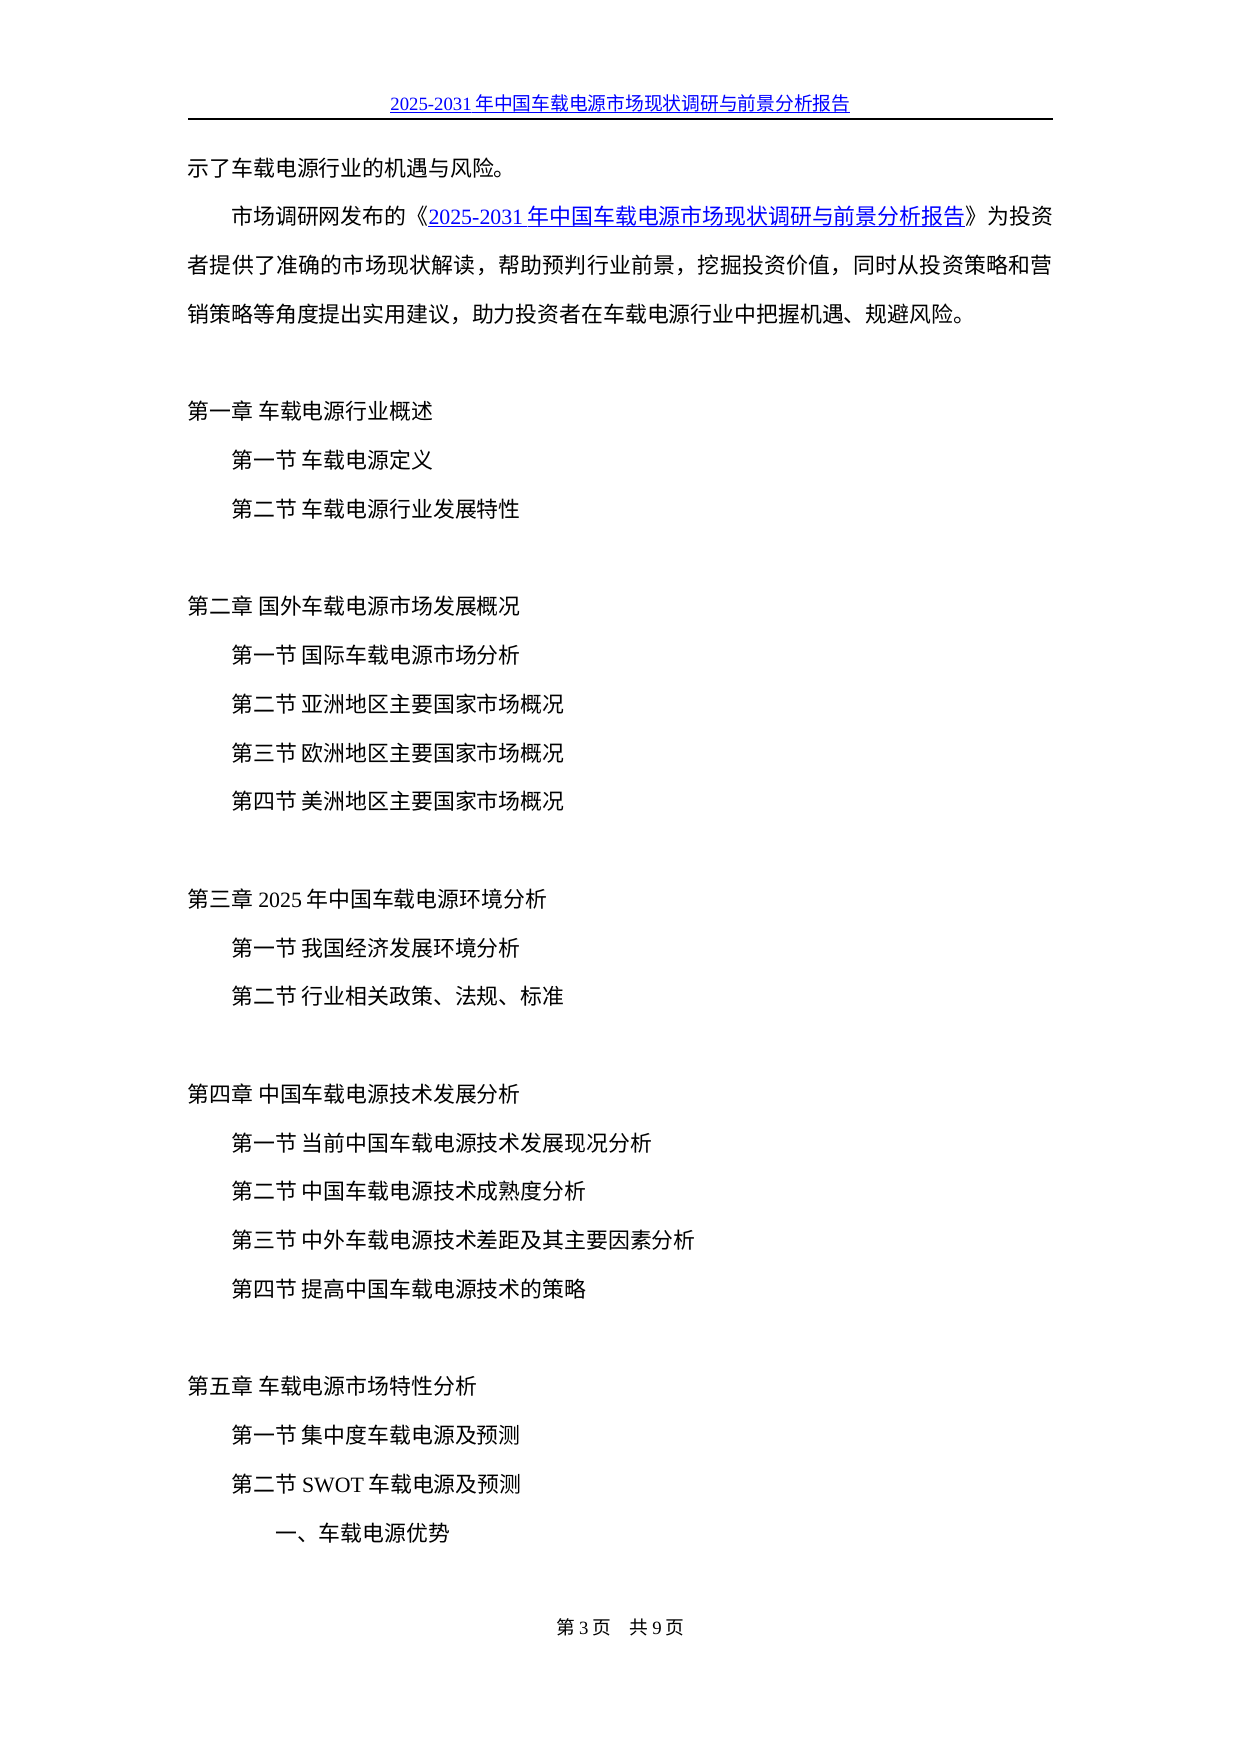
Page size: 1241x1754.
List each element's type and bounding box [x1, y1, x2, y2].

text [187, 150, 1053, 1548]
